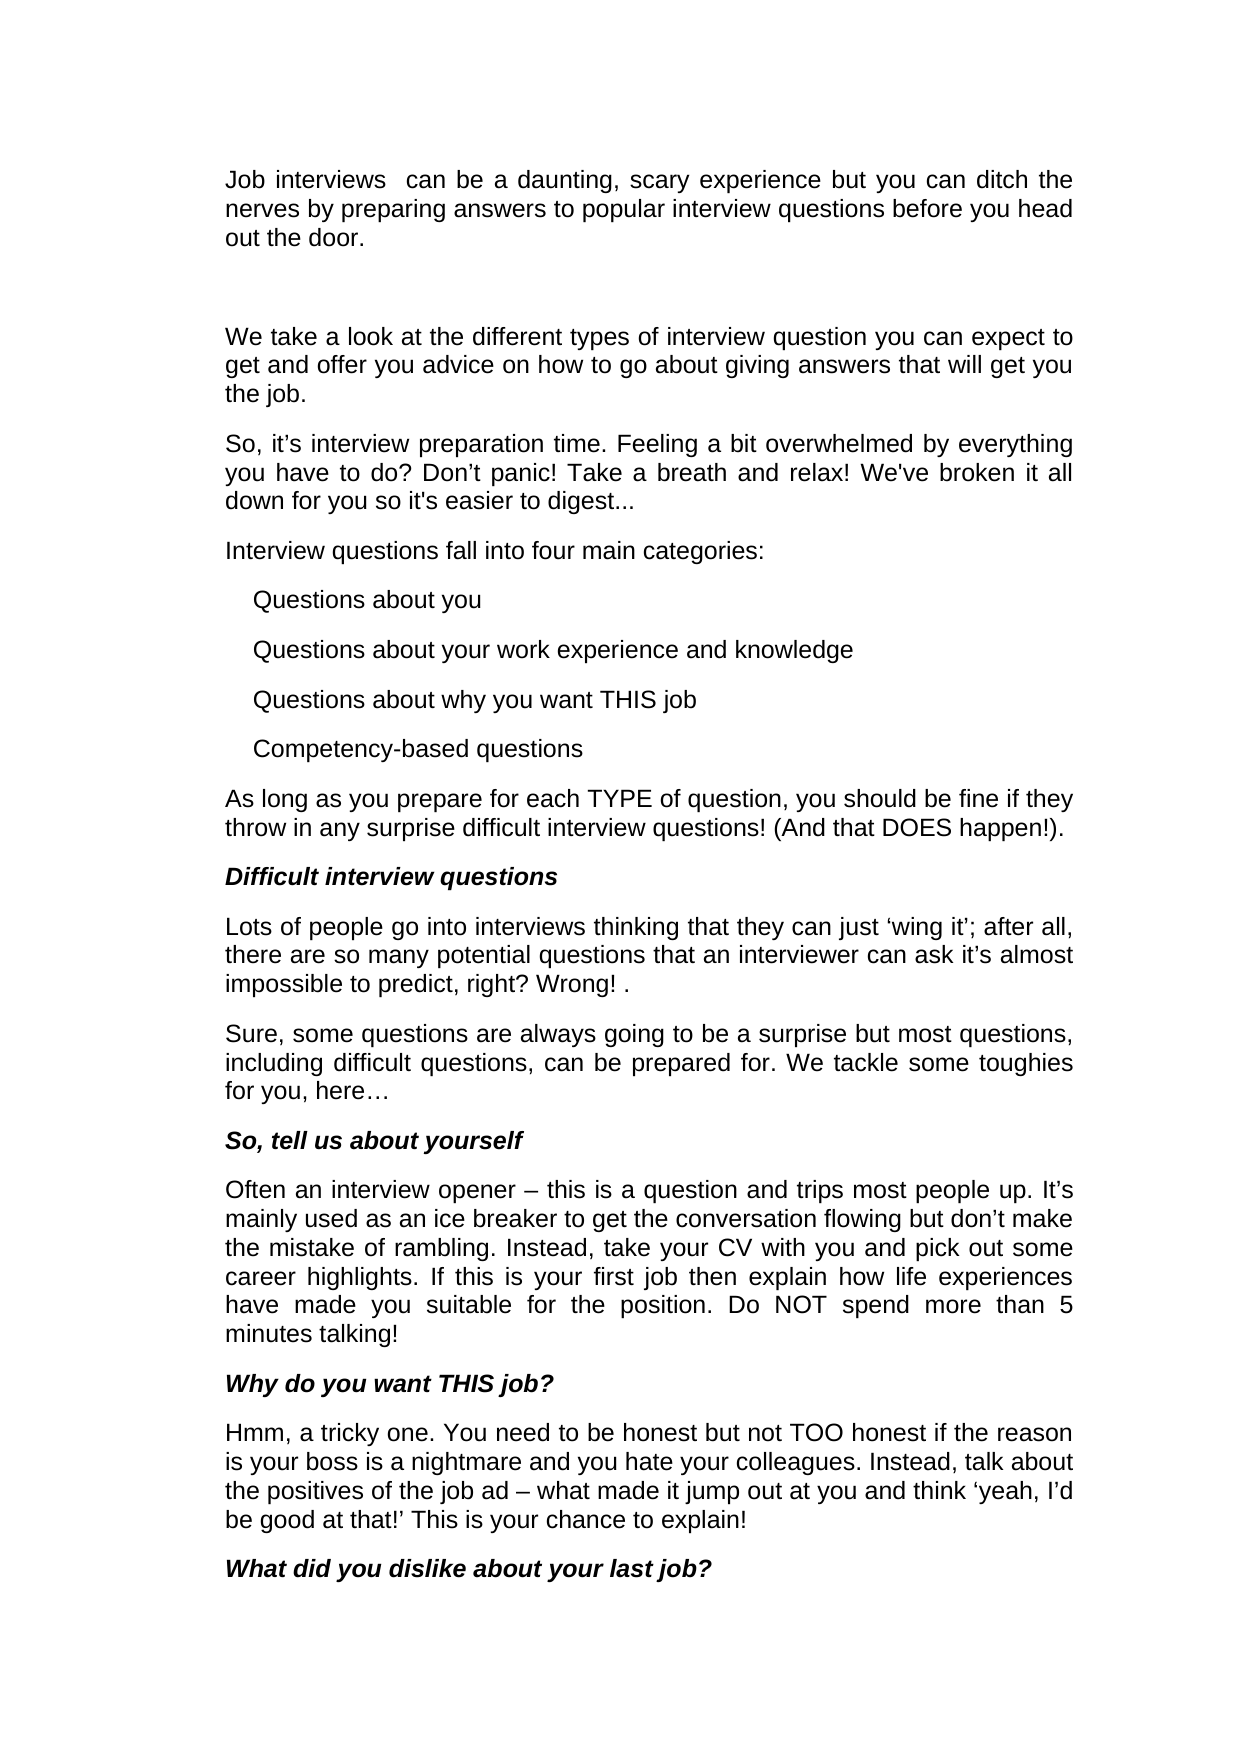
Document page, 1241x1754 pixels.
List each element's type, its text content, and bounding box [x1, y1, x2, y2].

text Difficult interview questions [225, 862, 1075, 891]
text Competency-based questions [225, 734, 1075, 763]
text Why do you want THIS job? [225, 1369, 1075, 1397]
text Often an interview opener – this is a question and trips most people up. It’s mainly used as an ice breaker to get the conversation flowing but don’t make the mistake of rambling. Instead, take your CV with you and pick out some career highlights. If this is your first job then explain how life experiences have made you suitable for the position. Do NOT spend more than 5 minutes talking! [225, 1175, 1075, 1348]
text Questions about your work experience and knowledge [225, 635, 1075, 664]
text So, it’s interview preparation time. Feeling a bit overwhelmed by everything you have to do? Don’t panic! Take a breath and relax! We've broken it all down for you so it's easier to digest... [225, 429, 1075, 515]
text We take a look at the different types of interview question you can expect to get and offer you advice on how to go about giving answers that will get you the job. [225, 322, 1075, 408]
text What did you dislike about your last job? [225, 1554, 1075, 1583]
text Questions about you [225, 585, 1075, 614]
text Sure, some questions are always going to be a surprise but most questions, including difficult questions, can be prepared for. We tackle some toughies for you, here… [225, 1019, 1075, 1105]
text Hmm, a tricky one. You need to be honest but not TOO honest if the reason is your boss is a nightmare and you hate your colleagues. Instead, talk about the positives of the job ad – what made it jump out at you and think ‘yeah, I’d be good at that!’ This is your chance to explain! [225, 1418, 1075, 1533]
text As long as you prepare for each TYPE of question, you should be fine if they throw in any surprise difficult interview questions! (And that DOES happen!). [225, 784, 1075, 841]
text Job interviews can be a daunting, scary experience but you can ditch the nerves by preparing answers to popular interview questions before you head out the door. [225, 165, 1075, 251]
text Lots of people go into interviews thinking that they can just ‘wing it’; after all, there are so many potential questions that an interviewer can ask it’s almost impossible to predict, right? Wrong! . [225, 912, 1075, 998]
text Interview questions fall into four main categories: [225, 536, 1075, 564]
text Questions about why you want THIS job [225, 684, 1075, 713]
text So, tell us about yourself [225, 1126, 1075, 1154]
